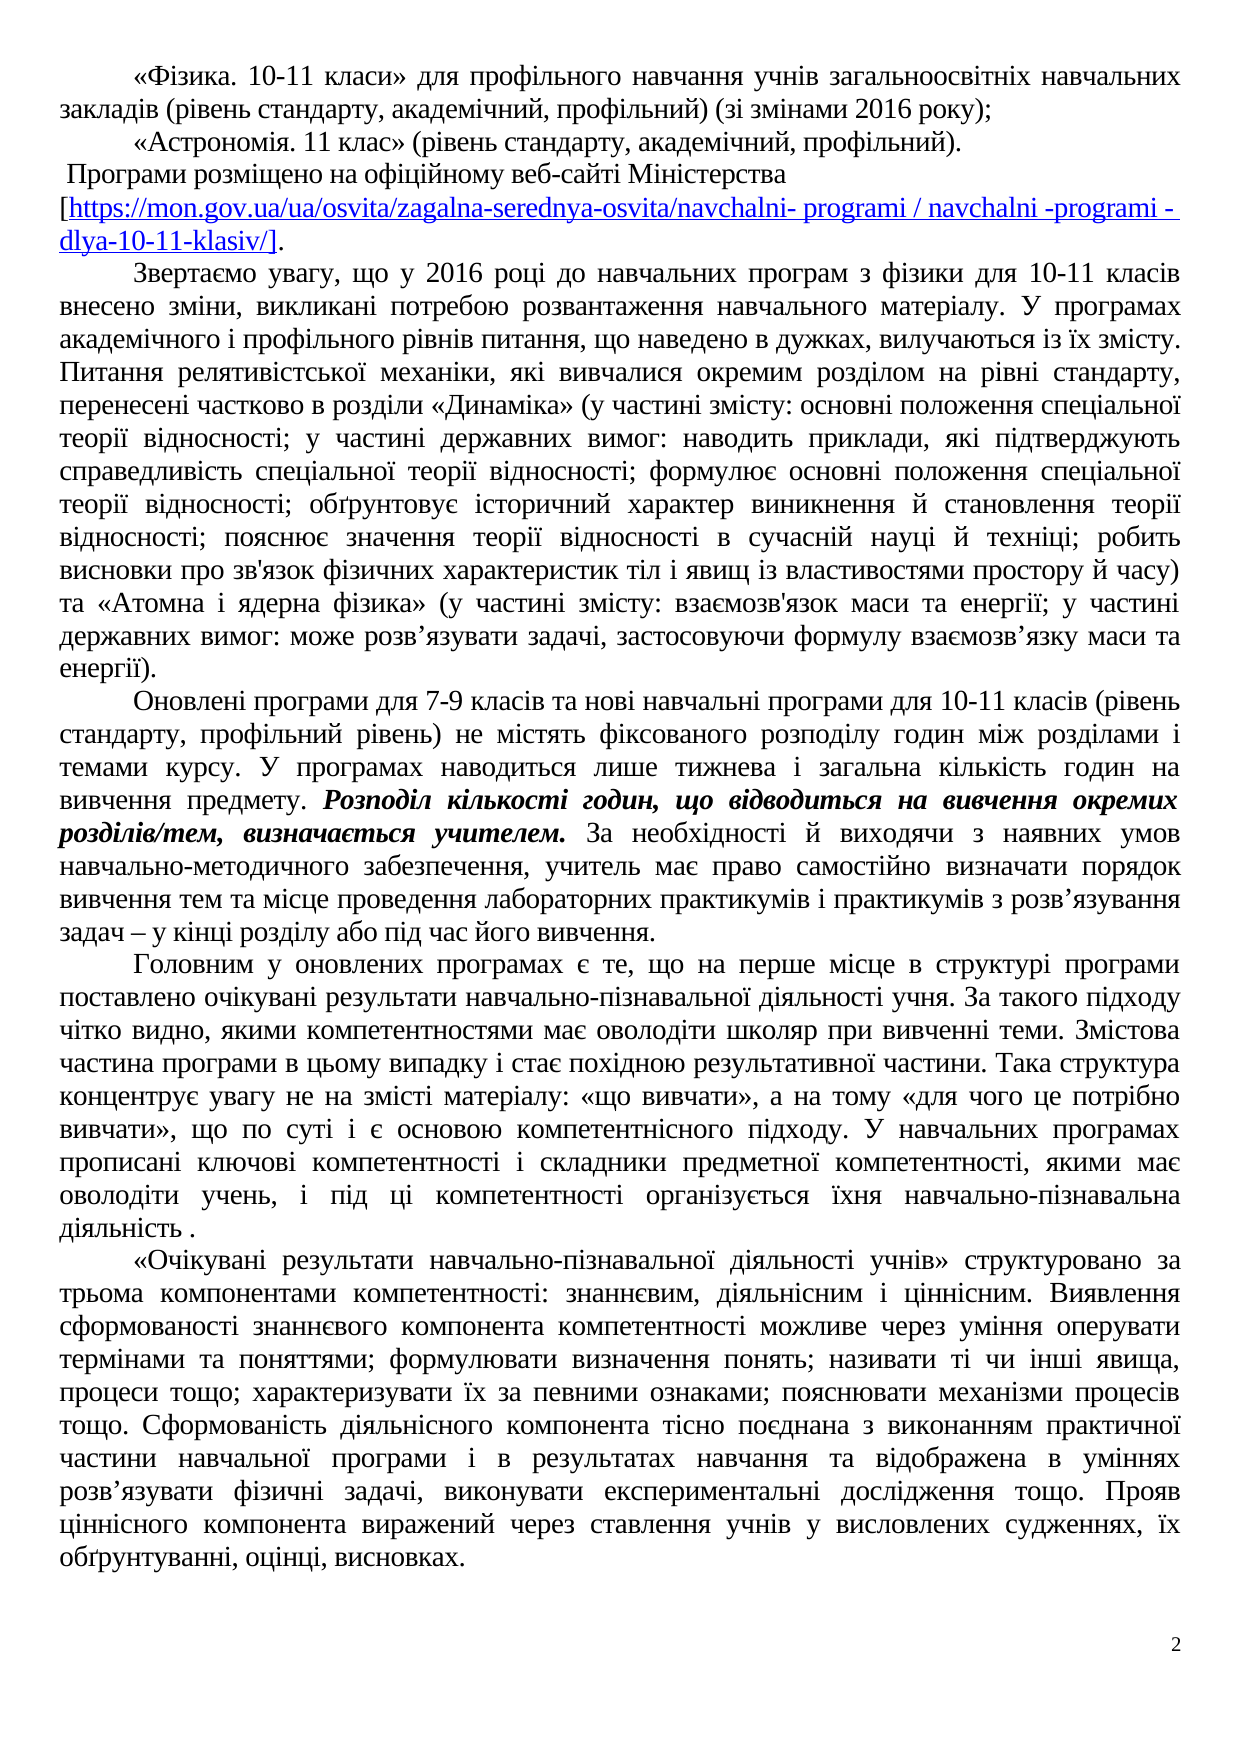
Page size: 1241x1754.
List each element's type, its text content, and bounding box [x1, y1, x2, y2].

text Звертаємо увагу, що у 2016 році до навчальних програм з фізики для 10-11 класів внесено зміни, викликані потребою розвантаження навчального матеріалу. У програмах академічного і профільного рівнів питання, що наведено в дужках, вилучаються із їх змісту. Питання релятивістської механіки, які вивчалися окремим розділом на рівні стандарту, перенесені частково в розділи «Динаміка» (у частині змісту: основні положення спеціальної теорії відносності; у частині державних вимог: наводить приклади, які підтверджують справедливість спеціальної теорії відносності; формулює основні положення спеціальної теорії відносності; обґрунтовує історичний характер виникнення й становлення теорії відносності; пояснює значення теорії відносності в сучасній науці й техніці; робить висновки про зв'язок фізичних характеристик тіл і явищ із властивостями простору й часу) та «Атомна і ядерна фізика» (у частині змісту: взаємозв'язок маси та енергії; у частині державних вимог: може розв’язувати задачі, застосовуючи формулу взаємозв’язку маси та енергії). [59, 256, 1181, 684]
list Програми розміщено на офіційному веб-сайті Міністерства [https://mon.gov.ua/ua/osvita/zagalna-serednya-osvita/navchalni- рrogrami / navchalni -programi - dlya-10-11-klasiv/]. [59, 158, 1181, 256]
list «Астрономія. 11 клас» (рівень стандарту, академічний, профільний). [59, 125, 1181, 158]
text Головним у оновлених програмах є те, що на перше місце в структурі програми поставлено очікувані результати навчально-пізнавальної діяльності учня. За такого підходу чітко видно, якими компетентностями має оволодіти школяр при вивченні теми. Змістова частина програми в цьому випадку і стає похідною результативної частини. Така структура концентрує увагу не на змісті матеріалу: «що вивчати», а на тому «для чого це потрібно вивчати», що по суті і є основою компетентнісного підходу. У навчальних програмах прописані ключові компетентності і складники предметної компетентності, якими має оволодіти учень, і під ці компетентності організується їхня навчально-пізнавальна діяльність . [59, 947, 1181, 1243]
text «Очікувані результати навчально-пізнавальної діяльності учнів» структуровано за трьома компонентами компетентності: знаннєвим, діяльнісним і ціннісним. Виявлення сформованості знаннєвого компонента компетентності можливе через уміння оперувати термінами та поняттями; формулювати визначення понять; називати ті чи інші явища, процеси тощо; характеризувати їх за певними ознаками; пояснювати механізми процесів тощо. Сформованість діяльнісного компонента тісно поєднана з виконанням практичної частини навчальної програми і в результатах навчання та відображена в уміннях розв’язувати фізичні задачі, виконувати експериментальні дослідження тощо. Прояв ціннісного компонента виражений через ставлення учнів у висловлених судженнях, їх обґрунтуванні, оцінці, висновках. [59, 1243, 1181, 1572]
list «Фізика. 10-11 класи» для профільного навчання учнів загальноосвітніх навчальних закладів (рівень стандарту, академічний, профільний) (зі змінами 2016 року); [59, 59, 1181, 125]
text Оновлені програми для 7-9 класів та нові навчальні програми для 10-11 класів (рівень стандарту, профільний рівень) не містять фіксованого розподілу годин між розділами і темами курсу. У програмах наводиться лише тижнева і загальна кількість годин на вивчення предмету. Розподіл кількості годин, що відводиться на вивчення окремих розділів/тем, визначається учителем. За необхідності й виходячи з наявних умов навчально-методичного забезпечення, учитель має право самостійно визначати порядок вивчення тем та місце проведення лабораторних практикумів і практикумів з розв’язування задач – у кінці розділу або під час його вивчення. [59, 684, 1181, 947]
